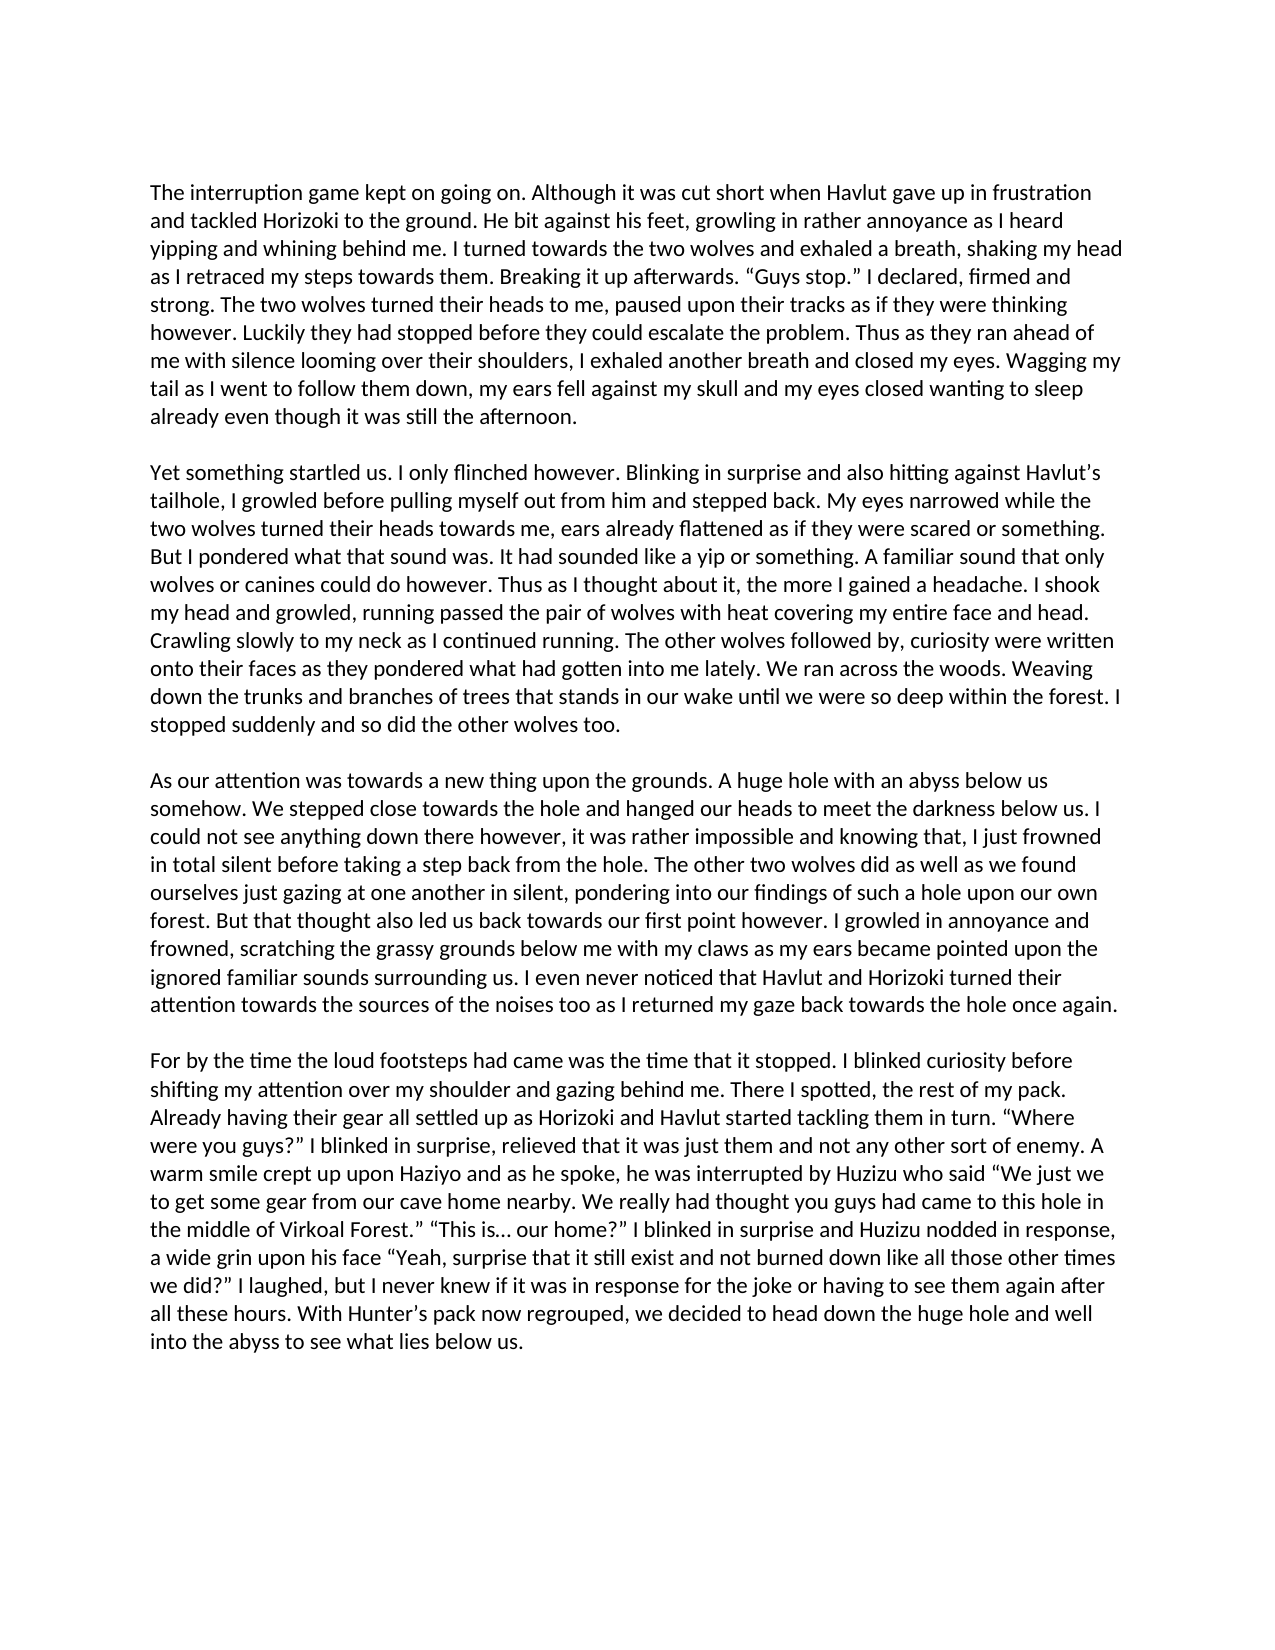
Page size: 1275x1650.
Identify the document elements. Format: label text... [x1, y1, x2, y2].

text The interruption game kept on going on. Although it was cut short when Havlut gave up in frustration and tackled Horizoki to the ground. He bit against his feet, growling in rather annoyance as I heard yipping and whining behind me. I turned towards the two wolves and exhaled a breath, shaking my head as I retraced my steps towards them. Breaking it up afterwards. “Guys stop.” I declared, firmed and strong. The two wolves turned their heads to me, paused upon their tracks as if they were thinking however. Luckily they had stopped before they could escalate the problem. Thus as they ran ahead of me with silence looming over their shoulders, I exhaled another breath and closed my eyes. Wagging my tail as I went to follow them down, my ears fell against my skull and my eyes closed wanting to sleep already even though it was still the afternoon. [150, 178, 1125, 430]
text For by the time the loud footsteps had came was the time that it stopped. I blinked curiosity before shifting my attention over my shoulder and gazing behind me. There I spotted, the rest of my pack. Already having their gear all settled up as Horizoki and Havlut started tackling them in turn. “Where were you guys?” I blinked in surprise, relieved that it was just them and not any other sort of enemy. A warm smile crept up upon Haziyo and as he spoke, he was interrupted by Huzizu who said “We just we to get some gear from our cave home nearby. We really had thought you guys had came to this hole in the middle of Virkoal Forest.” “This is… our home?” I blinked in surprise and Huzizu nodded in response, a wide grin upon his face “Yeah, surprise that it still exist and not burned down like all those other times we did?” I laughed, but I never knew if it was in response for the joke or having to see them again after all these hours. With Hunter’s pack now regrouped, we decided to head down the huge hole and well into the abyss to see what lies below us. [150, 1047, 1125, 1355]
text Yet something startled us. I only flinched however. Blinking in surprise and also hitting against Havlut’s tailhole, I growled before pulling myself out from him and stepped back. My eyes narrowed while the two wolves turned their heads towards me, ears already flattened as if they were scared or something. But I pondered what that sound was. It had sounded like a yip or something. A familiar sound that only wolves or canines could do however. Thus as I thought about it, the more I gained a headache. I shook my head and growled, running passed the pair of wolves with heat covering my entire face and head. Crawling slowly to my neck as I continued running. The other wolves followed by, curiosity were written onto their faces as they pondered what had gotten into me lately. We ran across the woods. Weaving down the trunks and branches of trees that stands in our wake until we were so deep within the forest. I stopped suddenly and so did the other wolves too. [150, 458, 1125, 738]
text As our attention was towards a new thing upon the grounds. A huge hole with an abyss below us somehow. We stepped close towards the hole and hanged our heads to meet the darkness below us. I could not see anything down there however, it was rather impossible and knowing that, I just frowned in total silent before taking a step back from the hole. The other two wolves did as well as we found ourselves just gazing at one another in silent, pondering into our findings of such a hole upon our own forest. But that thought also led us back towards our first point however. I growled in annoyance and frowned, scratching the grassy grounds below me with my claws as my ears became pointed upon the ignored familiar sounds surrounding us. I even never noticed that Havlut and Horizoki turned their attention towards the sources of the noises too as I returned my gaze back towards the hole once again. [150, 766, 1125, 1019]
